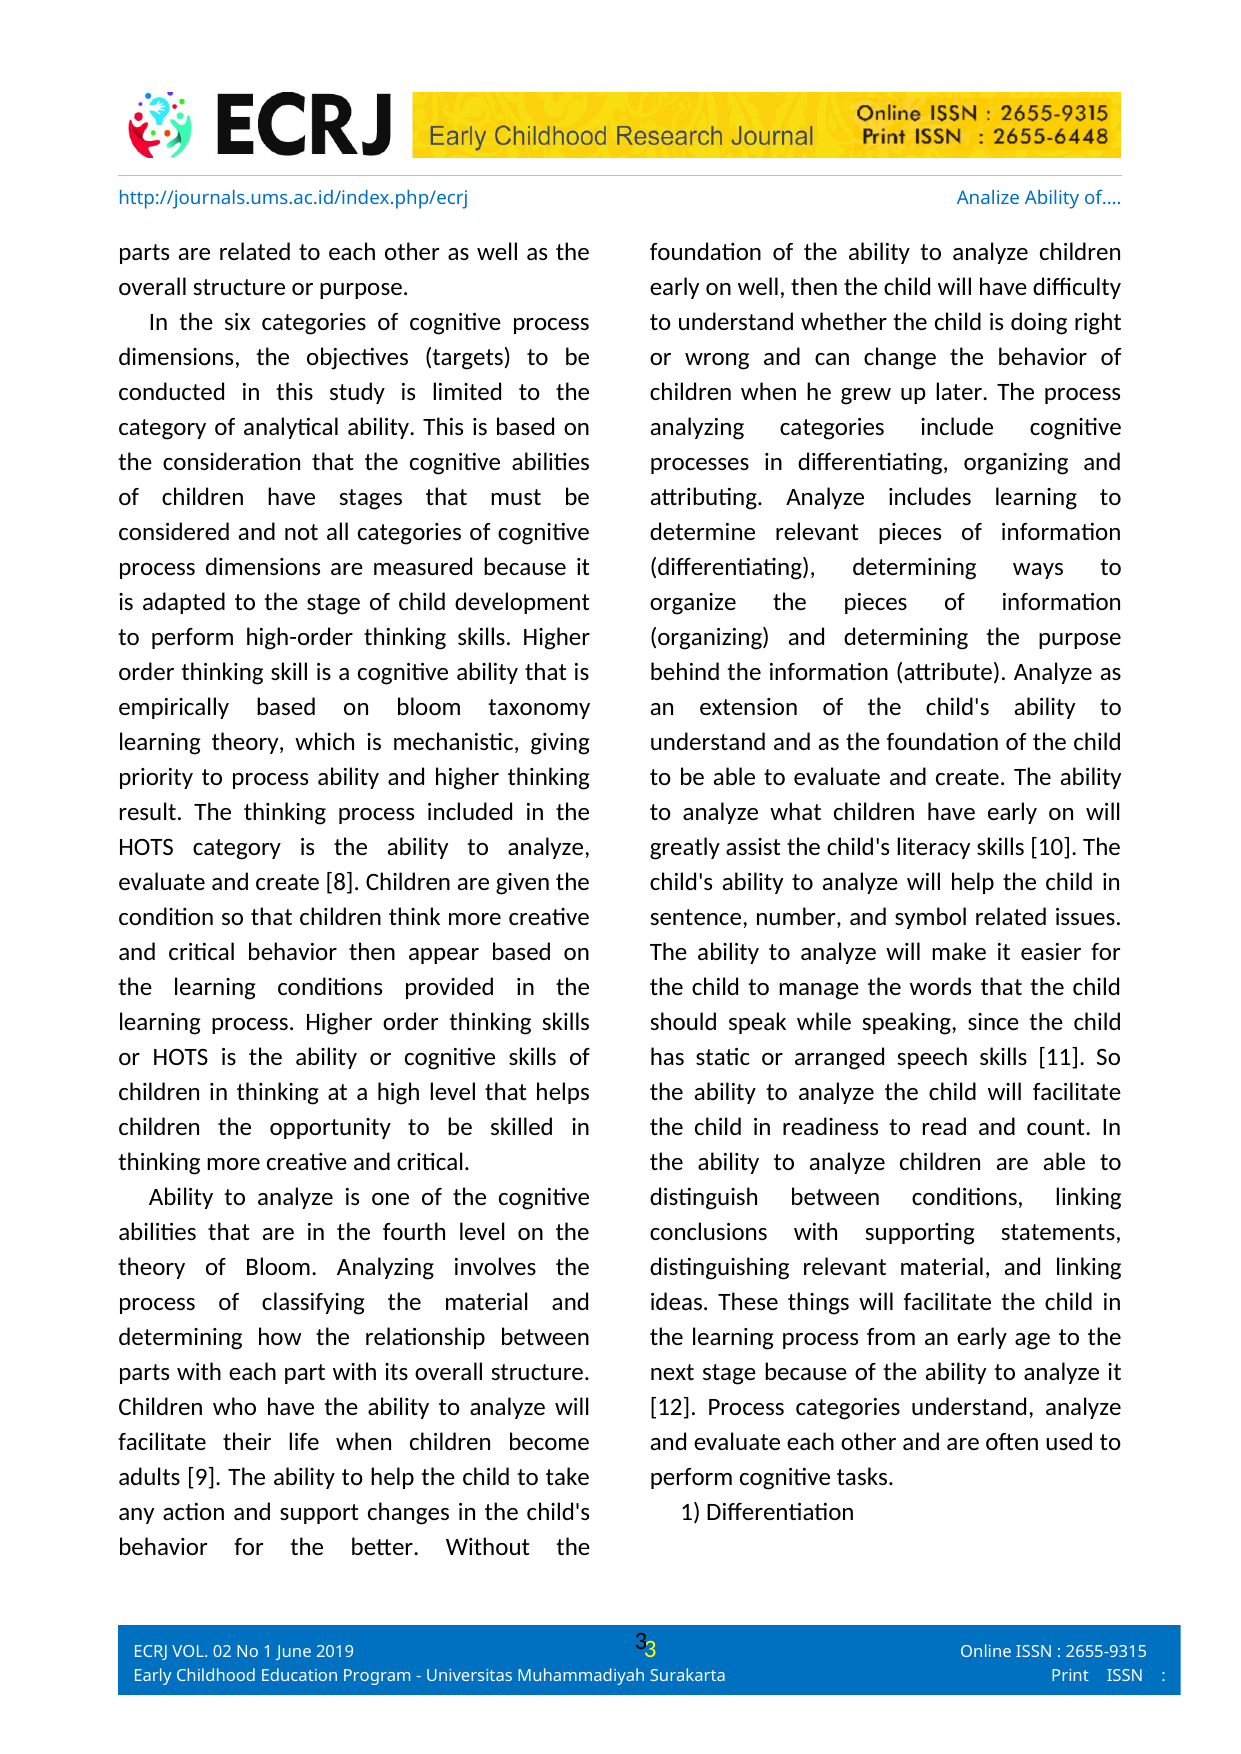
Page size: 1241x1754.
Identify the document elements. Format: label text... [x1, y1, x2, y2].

text Ability to analyze is one of the cognitive abilities that are in the fourth level on the theory of Bloom. Analyzing involves the process of classifying the material and determining how the relationship between parts with each part with its overall structure. Children who have the ability to analyze will facilitate their life when children become adults [9]. The ability to help the child to take any action and support changes in the child's behavior for the better. Without the foundation of the ability to analyze children early on well, then the child will have difficulty to understand whether the child is doing right or wrong and can change the behavior of children when he grew up later. The process analyzing categories include cognitive processes in differentiating, organizing and attributing. Analyze includes learning to determine relevant pieces of information (differentiating), determining ways to organize the pieces of information (organizing) and determining the purpose behind the information (attribute). Analyze as an extension of the child's ability to understand and as the foundation of the child to be able to evaluate and create. The ability to analyze what children have early on will greatly assist the child's literacy skills [10]. The child's ability to analyze will help the child in sentence, number, and symbol related issues. The ability to analyze will make it easier for the child to manage the words that the child should speak while speaking, since the child has static or arranged speech skills [11]. So the ability to analyze the child will facilitate the child in readiness to read and count. In the ability to analyze children are able to distinguish between conditions, linking conclusions with supporting statements, distinguishing relevant material, and linking ideas. These things will facilitate the child in the learning process from an early age to the next stage because of the ability to analyze it [12]. Process categories understand, analyze and evaluate each other and are often used to perform cognitive tasks. [118, 1181, 591, 1562]
picture [118, 92, 1122, 158]
text Ability to analyze is one of the cognitive abilities that are in the fourth level on the theory of Bloom. Analyzing involves the process of classifying the material and determining how the relationship between parts with each part with its overall structure. Children who have the ability to analyze will facilitate their life when children become adults [9]. The ability to help the child to take any action and support changes in the child's behavior for the better. Without the foundation of the ability to analyze children early on well, then the child will have difficulty to understand whether the child is doing right or wrong and can change the behavior of children when he grew up later. The process analyzing categories include cognitive processes in differentiating, organizing and attributing. Analyze includes learning to determine relevant pieces of information (differentiating), determining ways to organize the pieces of information (organizing) and determining the purpose behind the information (attribute). Analyze as an extension of the child's ability to understand and as the foundation of the child to be able to evaluate and create. The ability to analyze what children have early on will greatly assist the child's literacy skills [10]. The child's ability to analyze will help the child in sentence, number, and symbol related issues. The ability to analyze will make it easier for the child to manage the words that the child should speak while speaking, since the child has static or arranged speech skills [11]. So the ability to analyze the child will facilitate the child in readiness to read and count. In the ability to analyze children are able to distinguish between conditions, linking conclusions with supporting statements, distinguishing relevant material, and linking ideas. These things will facilitate the child in the learning process from an early age to the next stage because of the ability to analyze it [12]. Process categories understand, analyze and evaluate each other and are often used to perform cognitive tasks. [649, 236, 1122, 1492]
text In the six categories of cognitive process dimensions, the objectives (targets) to be conducted in this study is limited to the category of analytical ability. This is based on the consideration that the cognitive abilities of children have stages that must be considered and not all categories of cognitive process dimensions are measured because it is adapted to the stage of child development to perform high-order thinking skills. Higher order thinking skill is a cognitive ability that is empirically based on bloom taxonomy learning theory, which is mechanistic, giving priority to process ability and higher thinking result. The thinking process included in the HOTS category is the ability to analyze, evaluate and create [8]. Children are given the condition so that children think more creative and critical behavior then appear based on the learning conditions provided in the learning process. Higher order thinking skills or HOTS is the ability or cognitive skills of children in thinking at a high level that helps children the opportunity to be skilled in thinking more creative and critical. [118, 306, 591, 1177]
text 1) Differentiation [649, 1496, 1122, 1527]
